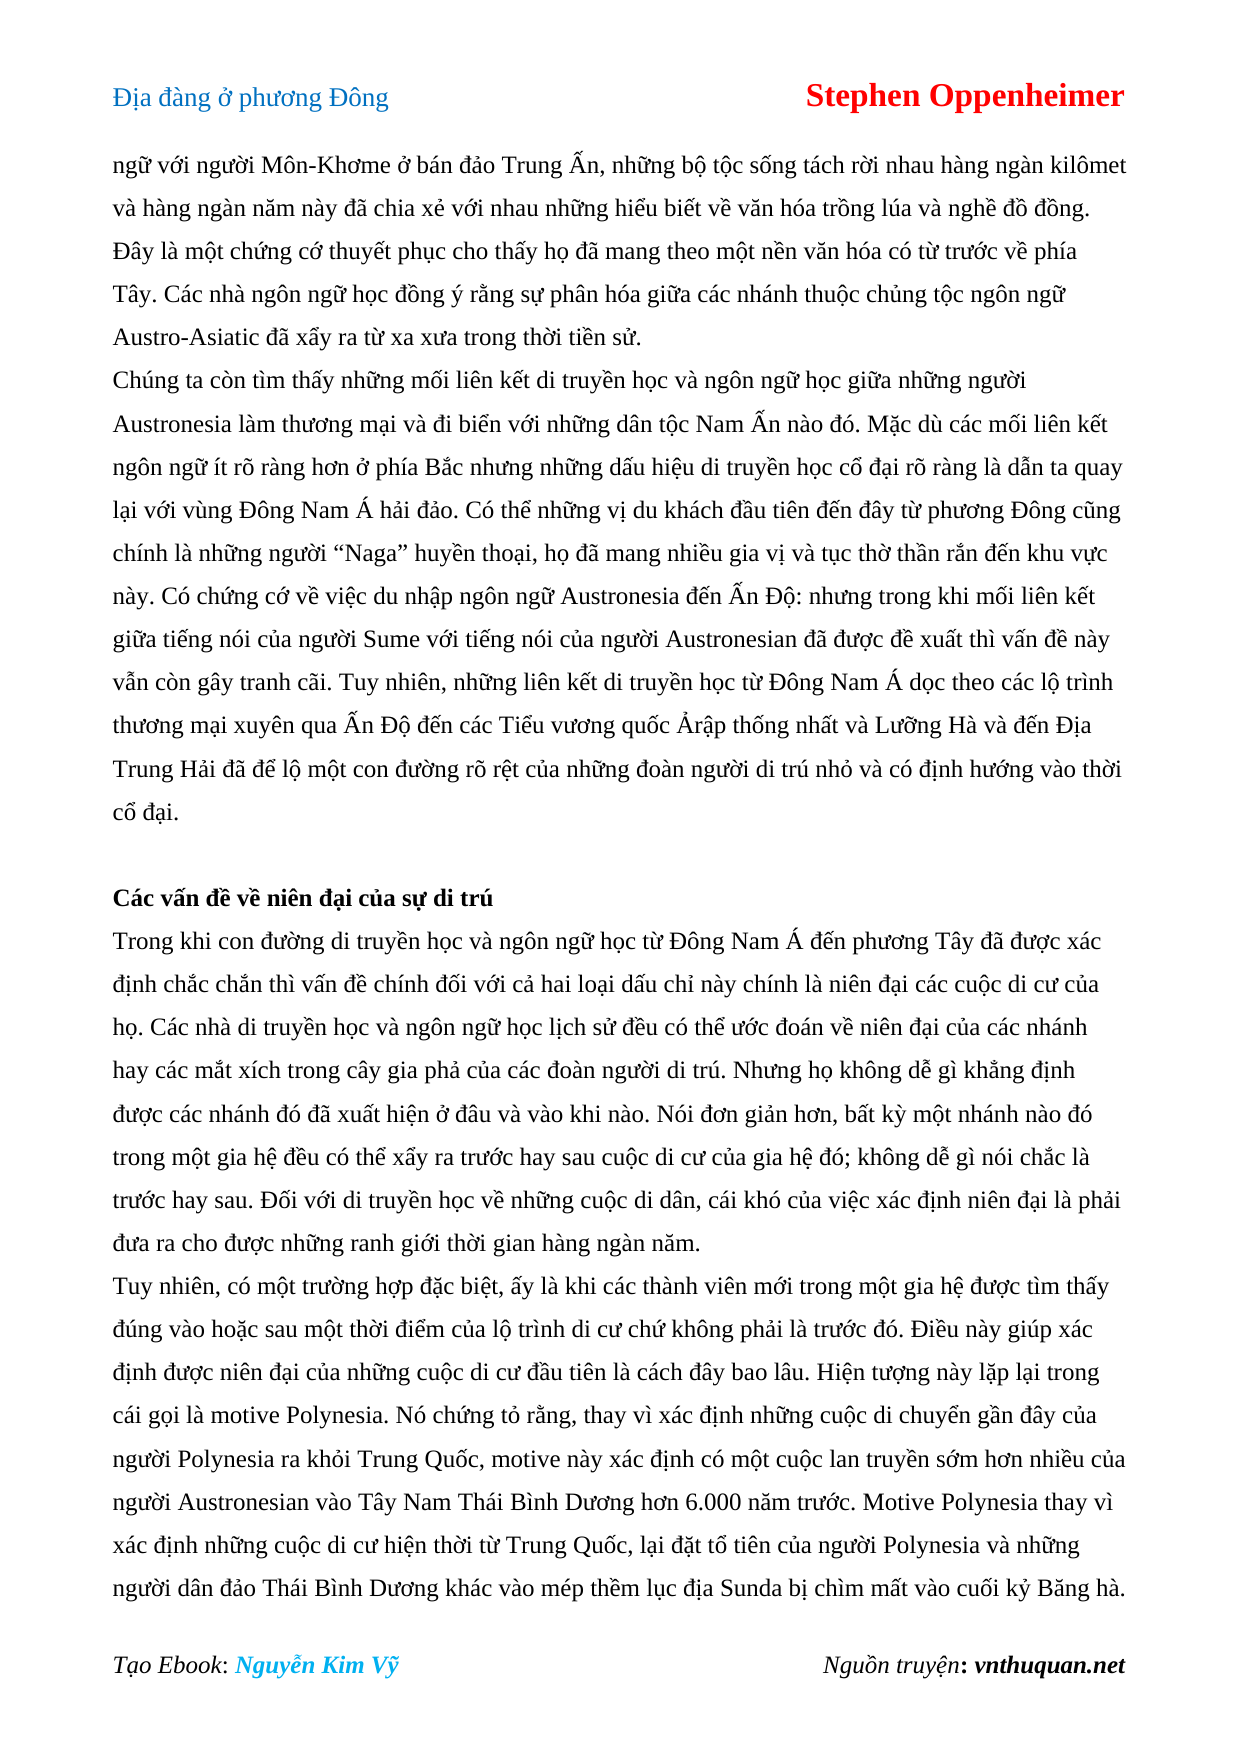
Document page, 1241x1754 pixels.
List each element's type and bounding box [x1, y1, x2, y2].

text [112, 150, 1128, 1602]
